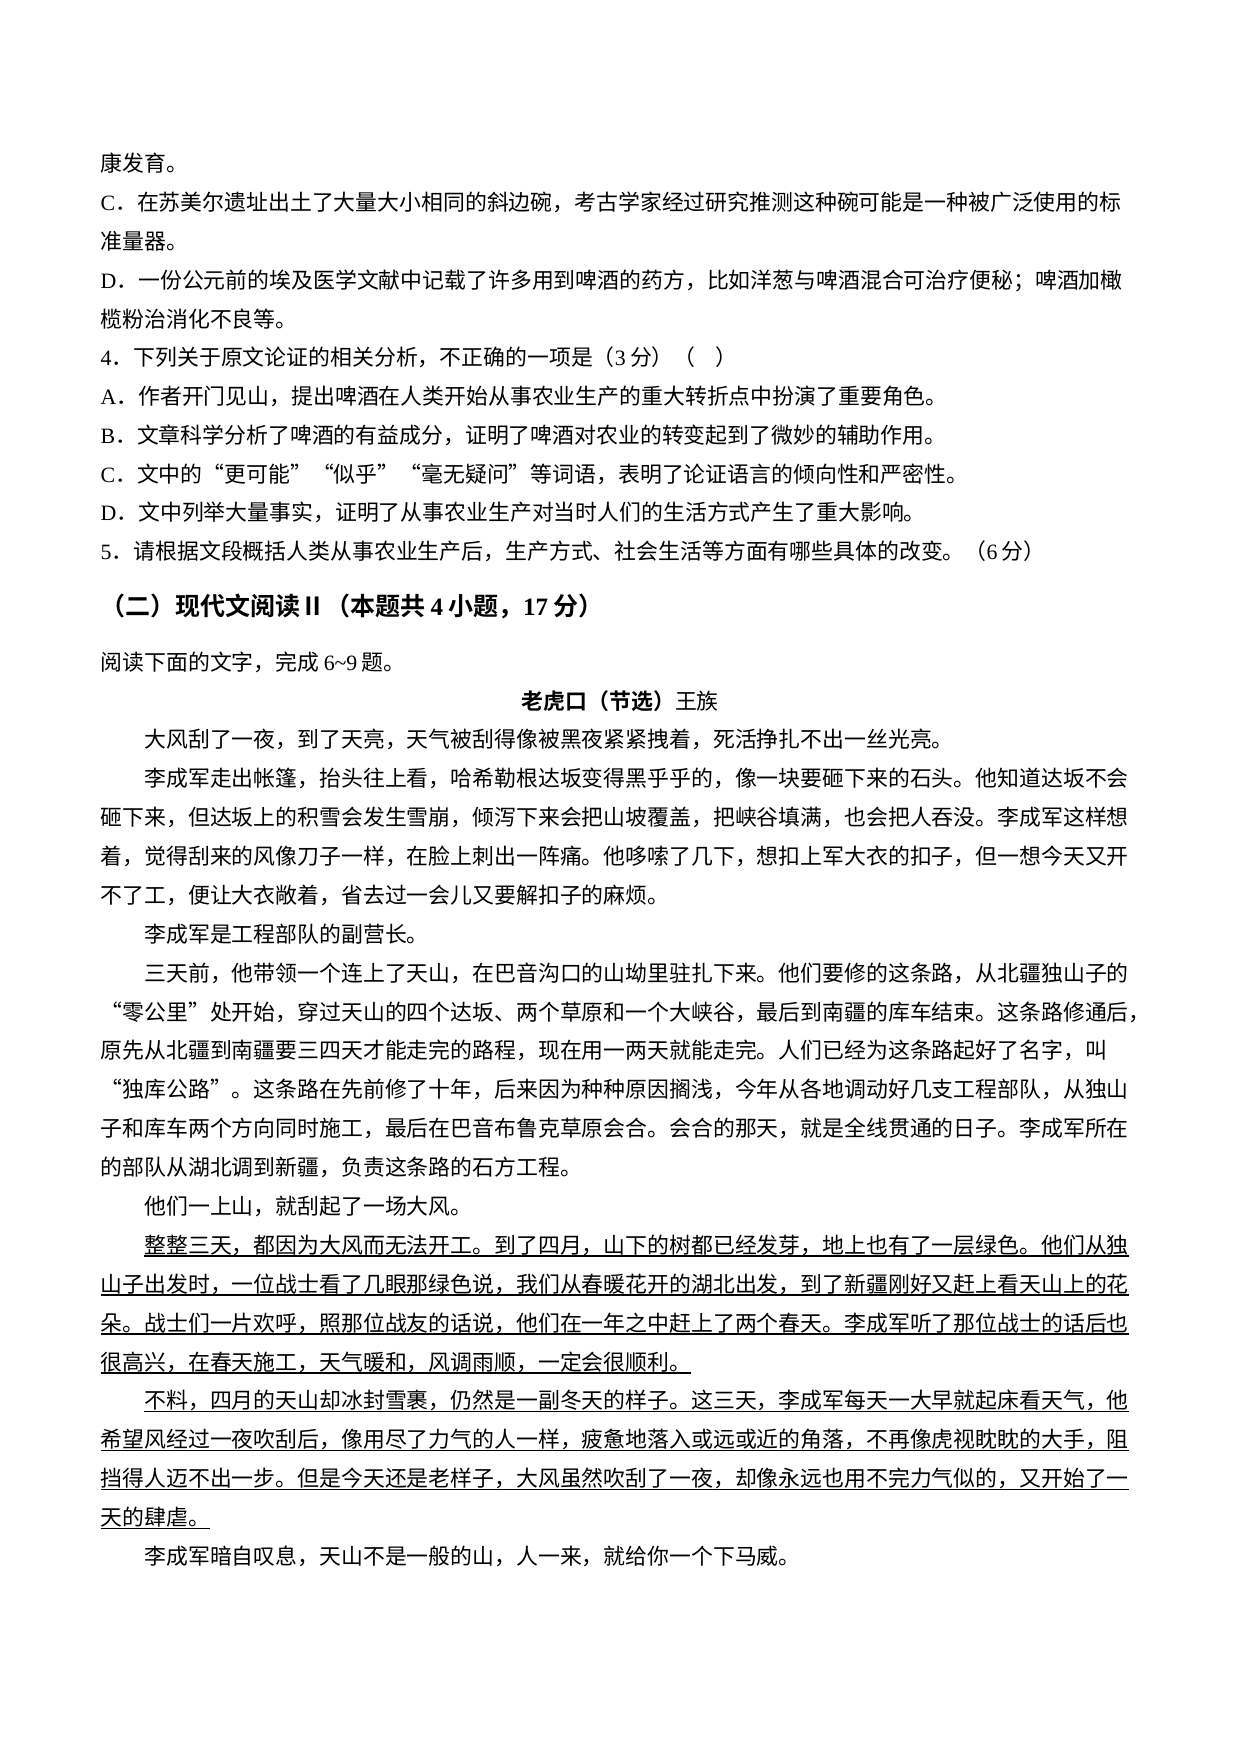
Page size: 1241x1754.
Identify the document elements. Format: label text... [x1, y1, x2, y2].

text C．文中的“更可能”“似乎”“毫无疑问”等词语，表明了论证语言的倾向性和严密性。 [100, 456, 1140, 489]
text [100, 146, 1140, 178]
text 他们一上山，就刮起了一场大风。 [100, 1189, 1140, 1221]
text （二）现代文阅读Ⅱ（本题共4小题，17分） [100, 572, 1140, 637]
text 阅读下面的文字，完成6~9题。 [100, 644, 1140, 677]
text 5．请根据文段概括人类从事农业生产后，生产方式、社会生活等方面有哪些具体的改变。（6分） [100, 534, 1140, 566]
text A．作者开门见山，提出啤酒在人类开始从事农业生产的重大转折点中扮演了重要角色。 [100, 379, 1140, 411]
text 老虎口（节选）王族 [100, 683, 1140, 716]
text B．文章科学分析了啤酒的有益成分，证明了啤酒对农业的转变起到了微妙的辅助作用。 [100, 417, 1140, 450]
text 4．下列关于原文论证的相关分析，不正确的一项是（3分）（ ） [100, 340, 1140, 372]
text 不料，四月的天山却冰封雪裹，仍然是一副冬天的样子。这三天，李成军每天一大早就起床看天气，他希望风经过一夜吹刮后，像用尽了力气的人一样，疲惫地落入或远或近的角落，不再像虎视眈眈的大手，阻挡得人迈不出一步。但是今天还是老样子，大风虽然吹刮了一夜，却像永远也用不完力气似的，又开始了一天的肆虐。 [100, 1383, 1140, 1532]
text 李成军暗自叹息，天山不是一般的山，人一来，就给你一个下马威。 [100, 1539, 1140, 1571]
text D．一份公元前的埃及医学文献中记载了许多用到啤酒的药方，比如洋葱与啤酒混合可治疗便秘；啤酒加橄榄粉治消化不良等。 [100, 262, 1140, 334]
text 李成军是工程部队的副营长。 [100, 916, 1140, 949]
text C．在苏美尔遗址出土了大量大小相同的斜边碗，考古学家经过研究推测这种碗可能是一种被广泛使用的标准量器。 [100, 184, 1140, 256]
text D．文中列举大量事实，证明了从事农业生产对当时人们的生活方式产生了重大影响。 [100, 495, 1140, 527]
text 大风刮了一夜，到了天亮，天气被刮得像被黑夜紧紧拽着，死活挣扎不出一丝光亮。 [100, 722, 1140, 754]
text 整整三天，都因为大风而无法开工。到了四月，山下的树都已经发芽，地上也有了一层绿色。他们从独山子出发时，一位战士看了几眼那绿色说，我们从春暖花开的湖北出发，到了新疆刚好又赶上看天山上的花朵。战士们一片欢呼，照那位战友的话说，他们在一年之中赶上了两个春天。李成军听了那位战士的话后也很高兴，在春天施工，天气暖和，风调雨顺，一定会很顺利。 [100, 1227, 1140, 1377]
text 李成军走出帐篷，抬头往上看，哈希勒根达坂变得黑乎乎的，像一块要砸下来的石头。他知道达坂不会砸下来，但达坂上的积雪会发生雪崩，倾泻下来会把山坡覆盖，把峡谷填满，也会把人吞没。李成军这样想着，觉得刮来的风像刀子一样，在脸上刺出一阵痛。他哆嗦了几下，想扣上军大衣的扣子，但一想今天又开不了工，便让大衣敞着，省去过一会儿又要解扣子的麻烦。 [100, 761, 1140, 910]
text 三天前，他带领一个连上了天山，在巴音沟口的山坳里驻扎下来。他们要修的这条路，从北疆独山子的“零公里”处开始，穿过天山的四个达坂、两个草原和一个大峡谷，最后到南疆的库车结束。这条路修通后，原先从北疆到南疆要三四天才能走完的路程，现在用一两天就能走完。人们已经为这条路起好了名字，叫“独库公路”。这条路在先前修了十年，后来因为种种原因搁浅，今年从各地调动好几支工程部队，从独山子和库车两个方向同时施工，最后在巴音布鲁克草原会合。会合的那天，就是全线贯通的日子。李成军所在的部队从湖北调到新疆，负责这条路的石方工程。 [100, 955, 1140, 1182]
